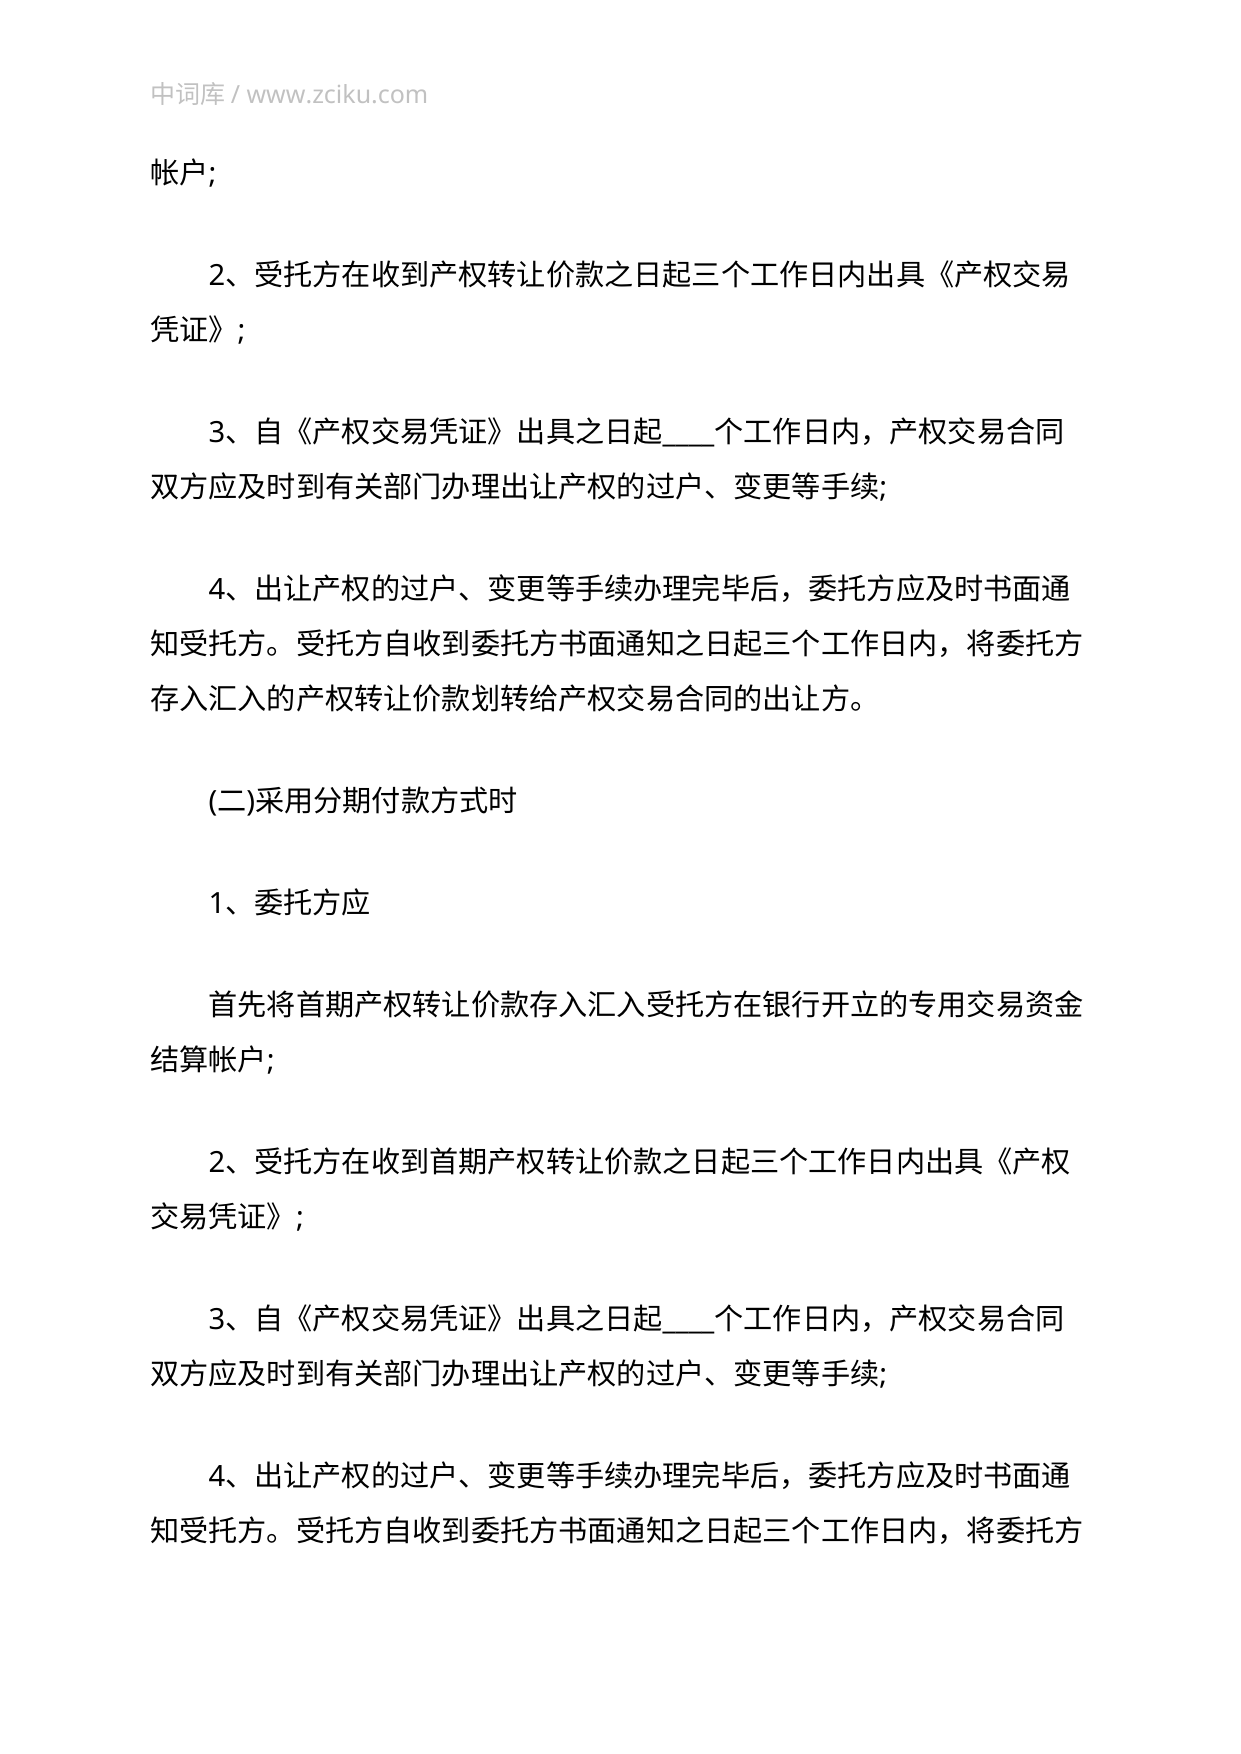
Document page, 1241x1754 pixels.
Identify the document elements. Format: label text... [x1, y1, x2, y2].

text 3、自《产权交易凭证》出具之日起____个工作日内，产权交易合同双方应及时到有关部门办理出让产权的过户、变更等手续; [150, 1295, 1090, 1393]
text 3、自《产权交易凭证》出具之日起____个工作日内，产权交易合同双方应及时到有关部门办理出让产权的过户、变更等手续; [150, 409, 1090, 506]
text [150, 1452, 1090, 1550]
text 首先将首期产权转让价款存入汇入受托方在银行开立的专用交易资金结算帐户; [150, 982, 1090, 1079]
text (二)采用分期付款方式时 [150, 778, 1090, 820]
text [150, 150, 1090, 192]
text 2、受托方在收到首期产权转让价款之日起三个工作日内出具《产权交易凭证》; [150, 1138, 1090, 1236]
text 2、受托方在收到产权转让价款之日起三个工作日内出具《产权交易凭证》; [150, 252, 1090, 349]
text 1、委托方应 [150, 879, 1090, 922]
text 4、出让产权的过户、变更等手续办理完毕后，委托方应及时书面通知受托方。受托方自收到委托方书面通知之日起三个工作日内，将委托方存入汇入的产权转让价款划转给产权交易合同的出让方。 [150, 566, 1090, 718]
